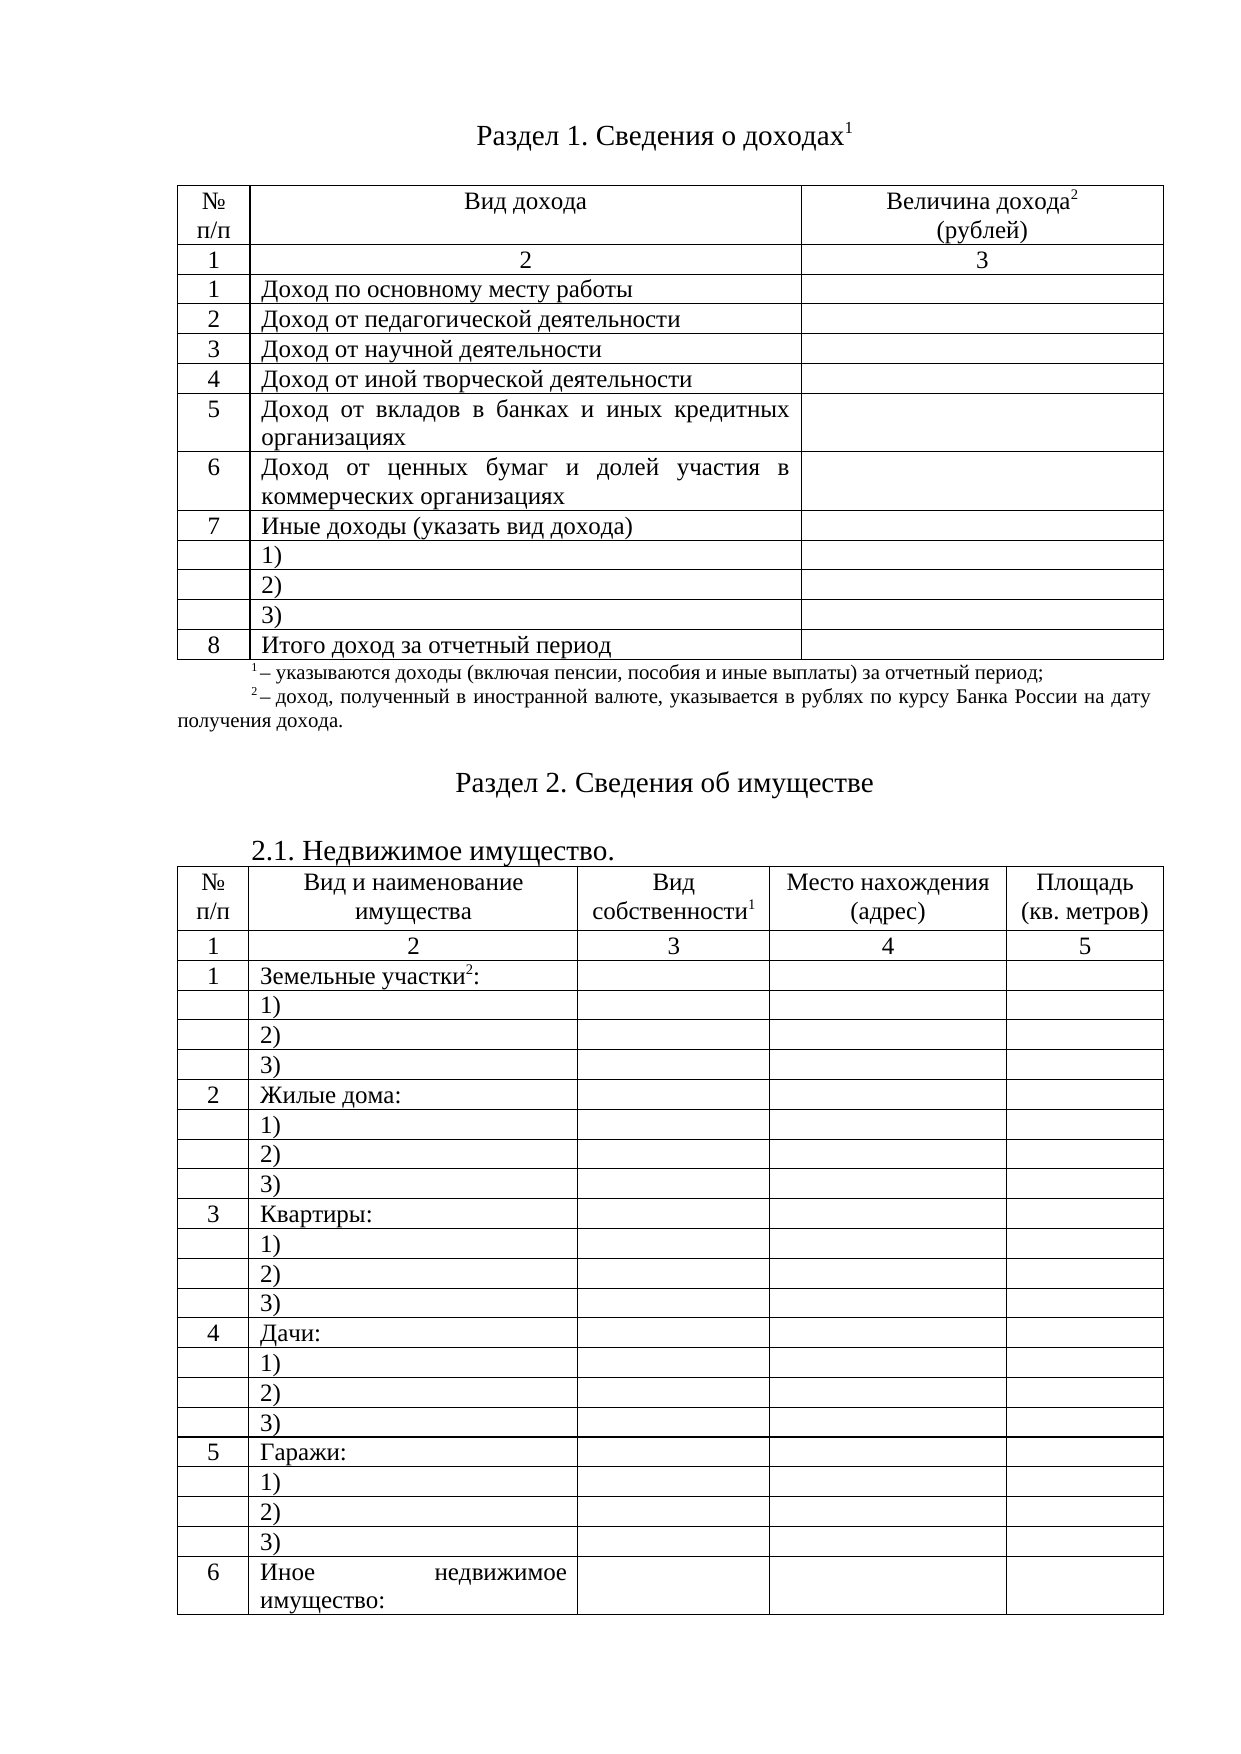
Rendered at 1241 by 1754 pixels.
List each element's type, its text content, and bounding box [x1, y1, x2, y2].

table_cell [770, 1169, 1006, 1198]
table_cell 4 [770, 931, 1006, 960]
table_cell [578, 1497, 769, 1526]
table_cell [1007, 1527, 1163, 1556]
table_cell [770, 1199, 1006, 1228]
table_cell [1007, 1378, 1163, 1407]
table_cell [802, 394, 1163, 451]
table_cell [770, 1557, 1006, 1614]
table_cell 3 [178, 1199, 248, 1228]
table_cell [770, 1259, 1006, 1287]
table_cell 2) [249, 1259, 577, 1287]
text 2.1. Недвижимое имущество. [177, 833, 1152, 866]
table_cell [1007, 1229, 1163, 1258]
table_cell 1) [249, 1348, 577, 1377]
table_cell Доход от ценных бумаг и долей участия в коммерческих организациях [251, 452, 801, 510]
table_cell [770, 1527, 1006, 1556]
table_cell Доход от иной творческой деятельности [251, 364, 801, 393]
table_cell [578, 961, 769, 989]
table_header № п/п [178, 186, 249, 244]
table_cell Доход от педагогической деятельности [251, 304, 801, 333]
table_cell [802, 570, 1163, 599]
table_cell [178, 1169, 248, 1198]
table_cell [578, 1318, 769, 1347]
table_cell [770, 1497, 1006, 1526]
table_cell 2) [251, 570, 801, 599]
table_cell [178, 1467, 248, 1496]
table_cell 2 [178, 304, 249, 333]
table_cell [578, 1438, 769, 1466]
table_cell [802, 364, 1163, 393]
table_cell 3 [802, 245, 1163, 273]
table_cell 5 [1007, 931, 1163, 960]
table_cell 3) [249, 1408, 577, 1436]
table_cell Квартиры: [249, 1199, 577, 1228]
table_cell 1 [178, 961, 248, 989]
table_cell [770, 1408, 1006, 1436]
table_cell 1 [178, 275, 249, 303]
table_cell [770, 1229, 1006, 1258]
table_cell [178, 1110, 248, 1138]
table_cell 5 [178, 394, 249, 451]
table_cell [578, 1527, 769, 1556]
table_cell Иное недвижимое имущество: [249, 1557, 577, 1614]
table_cell [770, 961, 1006, 989]
text Раздел 2. Сведения об имуществе [177, 766, 1152, 799]
table_cell 1) [249, 1110, 577, 1138]
table_cell 3) [249, 1050, 577, 1079]
table_cell 2 [178, 1080, 248, 1109]
table_cell [1007, 991, 1163, 1019]
table_cell [178, 1527, 248, 1556]
table_cell [770, 1110, 1006, 1138]
table_cell [578, 1140, 769, 1168]
table_cell [578, 1229, 769, 1258]
table_cell [1007, 1289, 1163, 1317]
table_cell [178, 541, 249, 569]
text 1 – указываются доходы (включая пенсии, пособия и иные выплаты) за отчетный период; [177, 660, 1152, 684]
table_cell [802, 600, 1163, 629]
text Раздел 1. Сведения о доходах1 [177, 118, 1152, 152]
table_cell [178, 1497, 248, 1526]
table_cell 7 [178, 511, 249, 539]
table_cell [178, 1050, 248, 1079]
table_cell 6 [178, 452, 249, 510]
table_cell [1007, 1169, 1163, 1198]
table_cell [578, 1378, 769, 1407]
table_cell [578, 1348, 769, 1377]
table_cell 1 [178, 245, 249, 273]
table_header Величина дохода2 (рублей) [802, 186, 1163, 244]
table_cell [1007, 1140, 1163, 1168]
table_cell [770, 1020, 1006, 1049]
table_cell [178, 1140, 248, 1168]
table_cell 4 [178, 1318, 248, 1347]
table_header Вид и наименование имущества [249, 867, 577, 930]
table_cell [1007, 1467, 1163, 1496]
table_cell [770, 1318, 1006, 1347]
table_cell [178, 1408, 248, 1436]
table_cell 2) [249, 1497, 577, 1526]
table_cell [578, 1467, 769, 1496]
table_cell Итого доход за отчетный период [251, 630, 801, 659]
table_cell [1007, 1110, 1163, 1138]
table_cell [770, 991, 1006, 1019]
table_cell [802, 630, 1163, 659]
table_cell 8 [178, 630, 249, 659]
table_cell [802, 452, 1163, 510]
table_cell [1007, 1408, 1163, 1436]
table_cell 2) [249, 1378, 577, 1407]
table_cell Доход по основному месту работы [251, 275, 801, 303]
table_cell [770, 1467, 1006, 1496]
table_cell [1007, 1020, 1163, 1049]
table_cell 2 [251, 245, 801, 273]
table_cell Дачи: [249, 1318, 577, 1347]
table_cell [802, 541, 1163, 569]
table_cell 5 [178, 1438, 248, 1466]
table_cell Доход от научной деятельности [251, 334, 801, 363]
table_cell [1007, 1438, 1163, 1466]
table_header Площадь (кв. метров) [1007, 867, 1163, 930]
table_cell 2) [249, 1020, 577, 1049]
table_header Вид собственности1 [578, 867, 769, 930]
table_cell Иные доходы (указать вид дохода) [251, 511, 801, 539]
table_header № п/п [178, 867, 248, 930]
table_cell [178, 600, 249, 629]
table_cell Жилые дома: [249, 1080, 577, 1109]
table_cell [178, 991, 248, 1019]
table_cell [802, 334, 1163, 363]
table_cell [1007, 1199, 1163, 1228]
table_cell [802, 511, 1163, 539]
table_cell [770, 1050, 1006, 1079]
table_cell [1007, 1557, 1163, 1614]
table_cell Доход от вкладов в банках и иных кредитных организациях [251, 394, 801, 451]
table_cell 1) [251, 541, 801, 569]
table_cell [178, 1378, 248, 1407]
table_cell [770, 1438, 1006, 1466]
table_cell [578, 991, 769, 1019]
table_cell Земельные участки2: [249, 961, 577, 989]
table_cell [770, 1348, 1006, 1377]
table_cell [1007, 1348, 1163, 1377]
table_cell [1007, 961, 1163, 989]
table_cell [578, 1020, 769, 1049]
table_cell [770, 1080, 1006, 1109]
table_cell [770, 1289, 1006, 1317]
table_cell 3) [251, 600, 801, 629]
table_cell 3) [249, 1289, 577, 1317]
table_cell 4 [178, 364, 249, 393]
table_cell 3 [178, 334, 249, 363]
table_cell 2 [249, 931, 577, 960]
text 2 – доход, полученный в иностранной валюте, указывается в рублях по курсу Банка России на дату получения дохода. [177, 684, 1152, 732]
table_cell [578, 1199, 769, 1228]
table_cell [1007, 1497, 1163, 1526]
table_cell 2) [249, 1140, 577, 1168]
table_cell [578, 1289, 769, 1317]
table_cell [578, 1169, 769, 1198]
table_cell 3) [249, 1527, 577, 1556]
table_cell [578, 1259, 769, 1287]
table_cell [578, 1408, 769, 1436]
table_cell 3) [249, 1169, 577, 1198]
table_cell [578, 1080, 769, 1109]
table_cell 6 [178, 1557, 248, 1614]
table_header Вид дохода [251, 186, 801, 244]
table_cell 1) [249, 1229, 577, 1258]
table_cell Гаражи: [249, 1438, 577, 1466]
table_cell [1007, 1259, 1163, 1287]
table_cell [802, 275, 1163, 303]
table_header Место нахождения (адрес) [770, 867, 1006, 930]
table_cell [770, 1378, 1006, 1407]
table_cell [578, 1557, 769, 1614]
table_cell [178, 1289, 248, 1317]
table_cell 1) [249, 991, 577, 1019]
table_cell [178, 1229, 248, 1258]
table_cell 3 [578, 931, 769, 960]
table_cell [178, 1259, 248, 1287]
table_cell [1007, 1318, 1163, 1347]
table_cell 1) [249, 1467, 577, 1496]
table_cell [178, 1348, 248, 1377]
table_cell [578, 1110, 769, 1138]
table_cell [1007, 1080, 1163, 1109]
table_cell [178, 570, 249, 599]
table_cell 1 [178, 931, 248, 960]
table_cell [578, 1050, 769, 1079]
table_cell [802, 304, 1163, 333]
table_cell [1007, 1050, 1163, 1079]
table_cell [770, 1140, 1006, 1168]
table_cell [178, 1020, 248, 1049]
